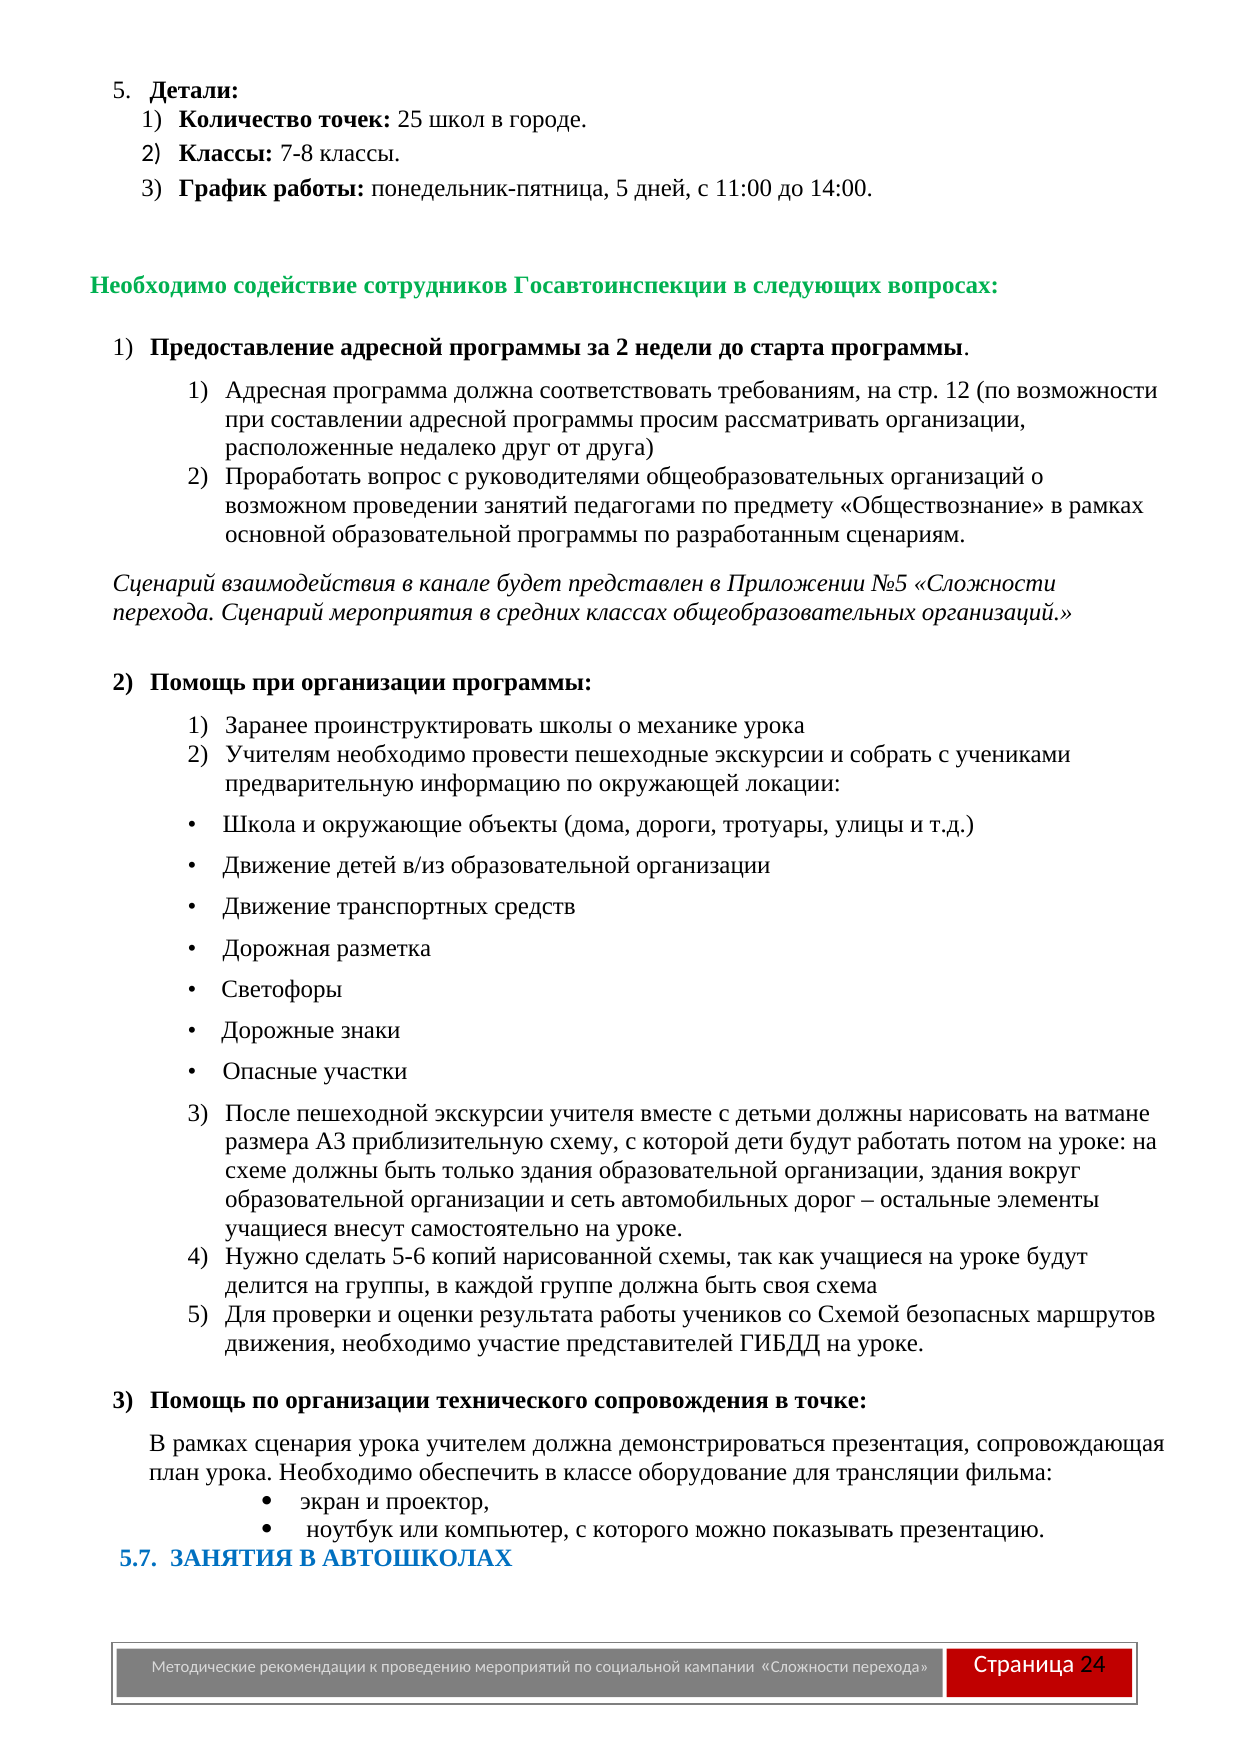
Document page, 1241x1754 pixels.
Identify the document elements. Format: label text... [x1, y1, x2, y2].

list Учителям необходимо провести пешеходные экскурсии и собрать с учениками предварительную информацию по окружающей локации: [187, 739, 1165, 796]
list Детали: [112, 75, 1165, 104]
list Для проверки и оценки результата работы учеников со Схемой безопасных маршрутов движения, необходимо участие представителей ГИБДД на уроке. [187, 1299, 1165, 1356]
list Нужно сделать 5-6 копий нарисованной схемы, так как учащиеся на уроке будут делится на группы, в каждой группе должна быть своя схема [187, 1241, 1165, 1299]
text Необходимо содействие сотрудников Госавтоинспекции в следующих вопросах: [90, 270, 1165, 299]
text • Дорожная разметка [187, 933, 1165, 961]
text • Опасные участки [187, 1056, 1165, 1085]
text Сценарий взаимодействия в канале будет представлен в Приложении №5 «Сложности перехода. Сценарий мероприятия в средних классах общеобразовательных организаций.» [112, 568, 1165, 626]
list экран и проектор, [262, 1486, 1165, 1514]
list Адресная программа должна соответствовать требованиям, на стр. 12 (по возможности при составлении адресной программы просим рассматривать организации, расположенные недалеко друг от друга) [187, 375, 1165, 461]
list Классы: 7-8 классы. [141, 137, 1165, 167]
list Предоставление адресной программы за 2 недели до старта программы. [112, 332, 1165, 361]
list Помощь по организации технического сопровождения в точке: [112, 1385, 1165, 1414]
text • Школа и окружающие объекты (дома, дороги, тротуары, улицы и т.д.) [187, 809, 1165, 838]
list ЗАНЯТИЯ В АВТОШКОЛАХ [119, 1543, 1165, 1572]
text В рамках сценария урока учителем должна демонстрироваться презентация, сопровождающая план урока. Необходимо обеспечить в классе оборудование для трансляции фильма: [149, 1428, 1165, 1486]
list Помощь при организации программы: [112, 667, 1165, 696]
text • Движение транспортных средств [187, 891, 1165, 920]
list Количество точек: 25 школ в городе. [141, 104, 1165, 132]
text • Светофоры [187, 974, 1165, 1003]
list После пешеходной экскурсии учителя вместе с детьми должны нарисовать на ватмане размера А3 приблизительную схему, с которой дети будут работать потом на уроке: на схеме должны быть только здания образовательной организации, здания вокруг образовательной организации и сеть автомобильных дорог – остальные элементы учащиеся внесут самостоятельно на уроке. [187, 1098, 1165, 1241]
text • Дорожные знаки [187, 1015, 1165, 1044]
list Заранее проинструктировать школы о механике урока [187, 710, 1165, 739]
list ноутбук или компьютер, с которого можно показывать презентацию. [262, 1514, 1165, 1543]
text • Движение детей в/из образовательной организации [187, 850, 1165, 879]
list График работы: понедельник-пятница, 5 дней, с 11:00 до 14:00. [141, 173, 1165, 201]
list Проработать вопрос с руководителями общеобразовательных организаций о возможном проведении занятий педагогами по предмету «Обществознание» в рамках основной образовательной программы по разработанным сценариям. [187, 461, 1165, 547]
